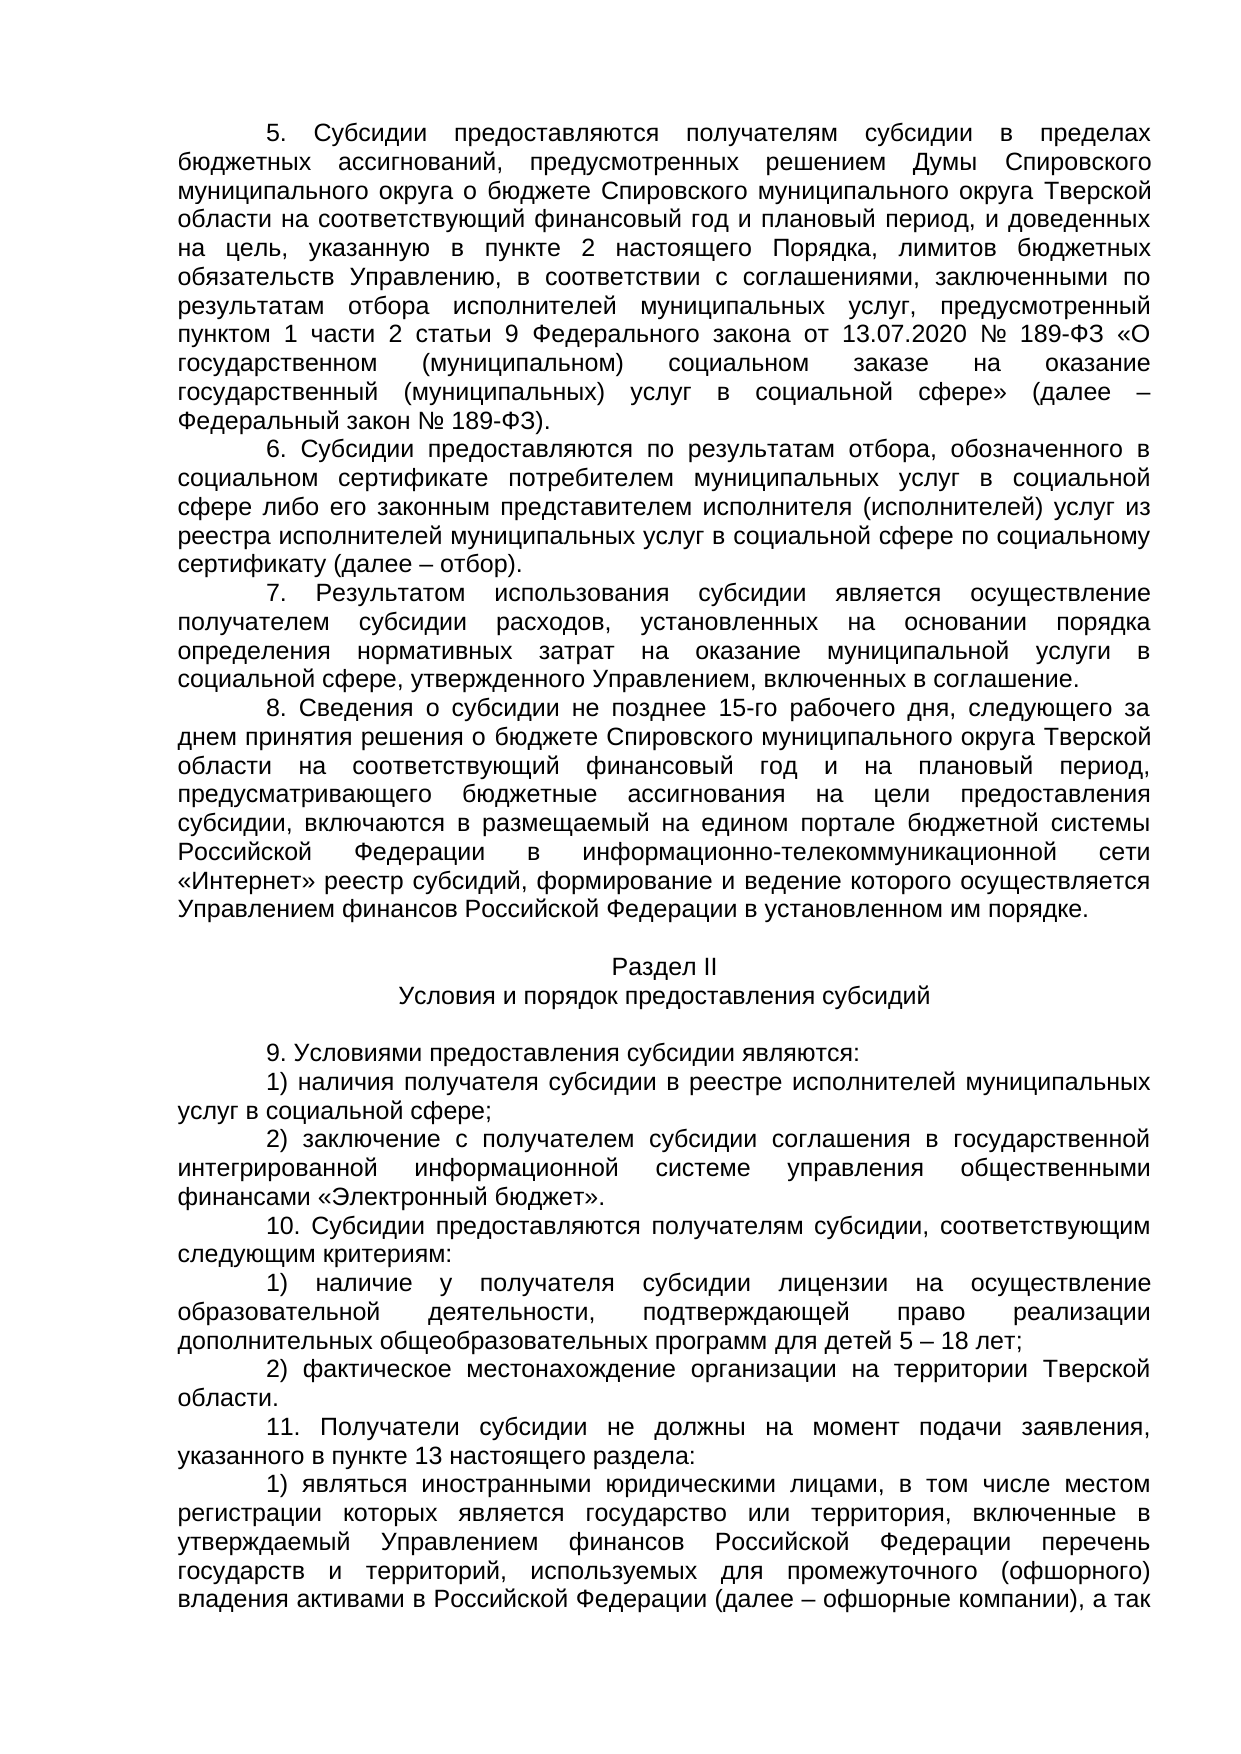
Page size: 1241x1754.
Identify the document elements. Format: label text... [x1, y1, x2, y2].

text 11. Получатели субсидии не должны на момент подачи заявления, указанного в пункте 13 настоящего раздела: [177, 1412, 1152, 1469]
text 10. Субсидии предоставляются получателям субсидии, соответствующим следующим критериям: [177, 1211, 1152, 1268]
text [177, 1469, 1152, 1613]
text 2) фактическое местонахождение организации на территории Тверской области. [177, 1354, 1152, 1412]
text 5. Субсидии предоставляются получателям субсидии в пределах бюджетных ассигнований, предусмотренных решением Думы Спировского муниципального округа о бюджете Спировского муниципального округа Тверской области на соответствующий финансовый год и плановый период, и доведенных на цель, указанную в пункте 2 настоящего Порядка, лимитов бюджетных обязательств Управлению, в соответствии с соглашениями, заключенными по результатам отбора исполнителей муниципальных услуг, предусмотренный пунктом 1 части 2 статьи 9 Федерального закона от 13.07.2020 № 189-ФЗ «О государственном (муниципальном) социальном заказе на оказание государственный (муниципальных) услуг в социальной сфере» (далее – Федеральный закон № 189-ФЗ). [177, 118, 1152, 434]
text 6. Субсидии предоставляются по результатам отбора, обозначенного в социальном сертификате потребителем муниципальных услуг в социальной сфере либо его законным представителем исполнителя (исполнителей) услуг из реестра исполнителей муниципальных услуг в социальной сфере по социальному сертификату (далее – отбор). [177, 434, 1152, 578]
text Условия и порядок предоставления субсидий [177, 981, 1152, 1009]
text 2) заключение с получателем субсидии соглашения в государственной интегрированной информационной системе управления общественными финансами «Электронный бюджет». [177, 1124, 1152, 1211]
text 1) наличия получателя субсидии в реестре исполнителей муниципальных услуг в социальной сфере; [177, 1067, 1152, 1124]
text Раздел II [177, 952, 1152, 981]
text 7. Результатом использования субсидии является осуществление получателем субсидии расходов, установленных на основании порядка определения нормативных затрат на оказание муниципальной услуги в социальной сфере, утвержденного Управлением, включенных в соглашение. [177, 578, 1152, 693]
text 1) наличие у получателя субсидии лицензии на осуществление образовательной деятельности, подтверждающей право реализации дополнительных общеобразовательных программ для детей 5 – 18 лет; [177, 1268, 1152, 1354]
text 9. Условиями предоставления субсидии являются: [177, 1038, 1152, 1067]
text 8. Сведения о субсидии не позднее 15-го рабочего дня, следующего за днем принятия решения о бюджете Спировского муниципального округа Тверской области на соответствующий финансовый год и на плановый период, предусматривающего бюджетные ассигнования на цели предоставления субсидии, включаются в размещаемый на едином портале бюджетной системы Российской Федерации в информационно-телекоммуникационной сети «Интернет» реестр субсидий, формирование и ведение которого осуществляется Управлением финансов Российской Федерации в установленном им порядке. [177, 693, 1152, 923]
